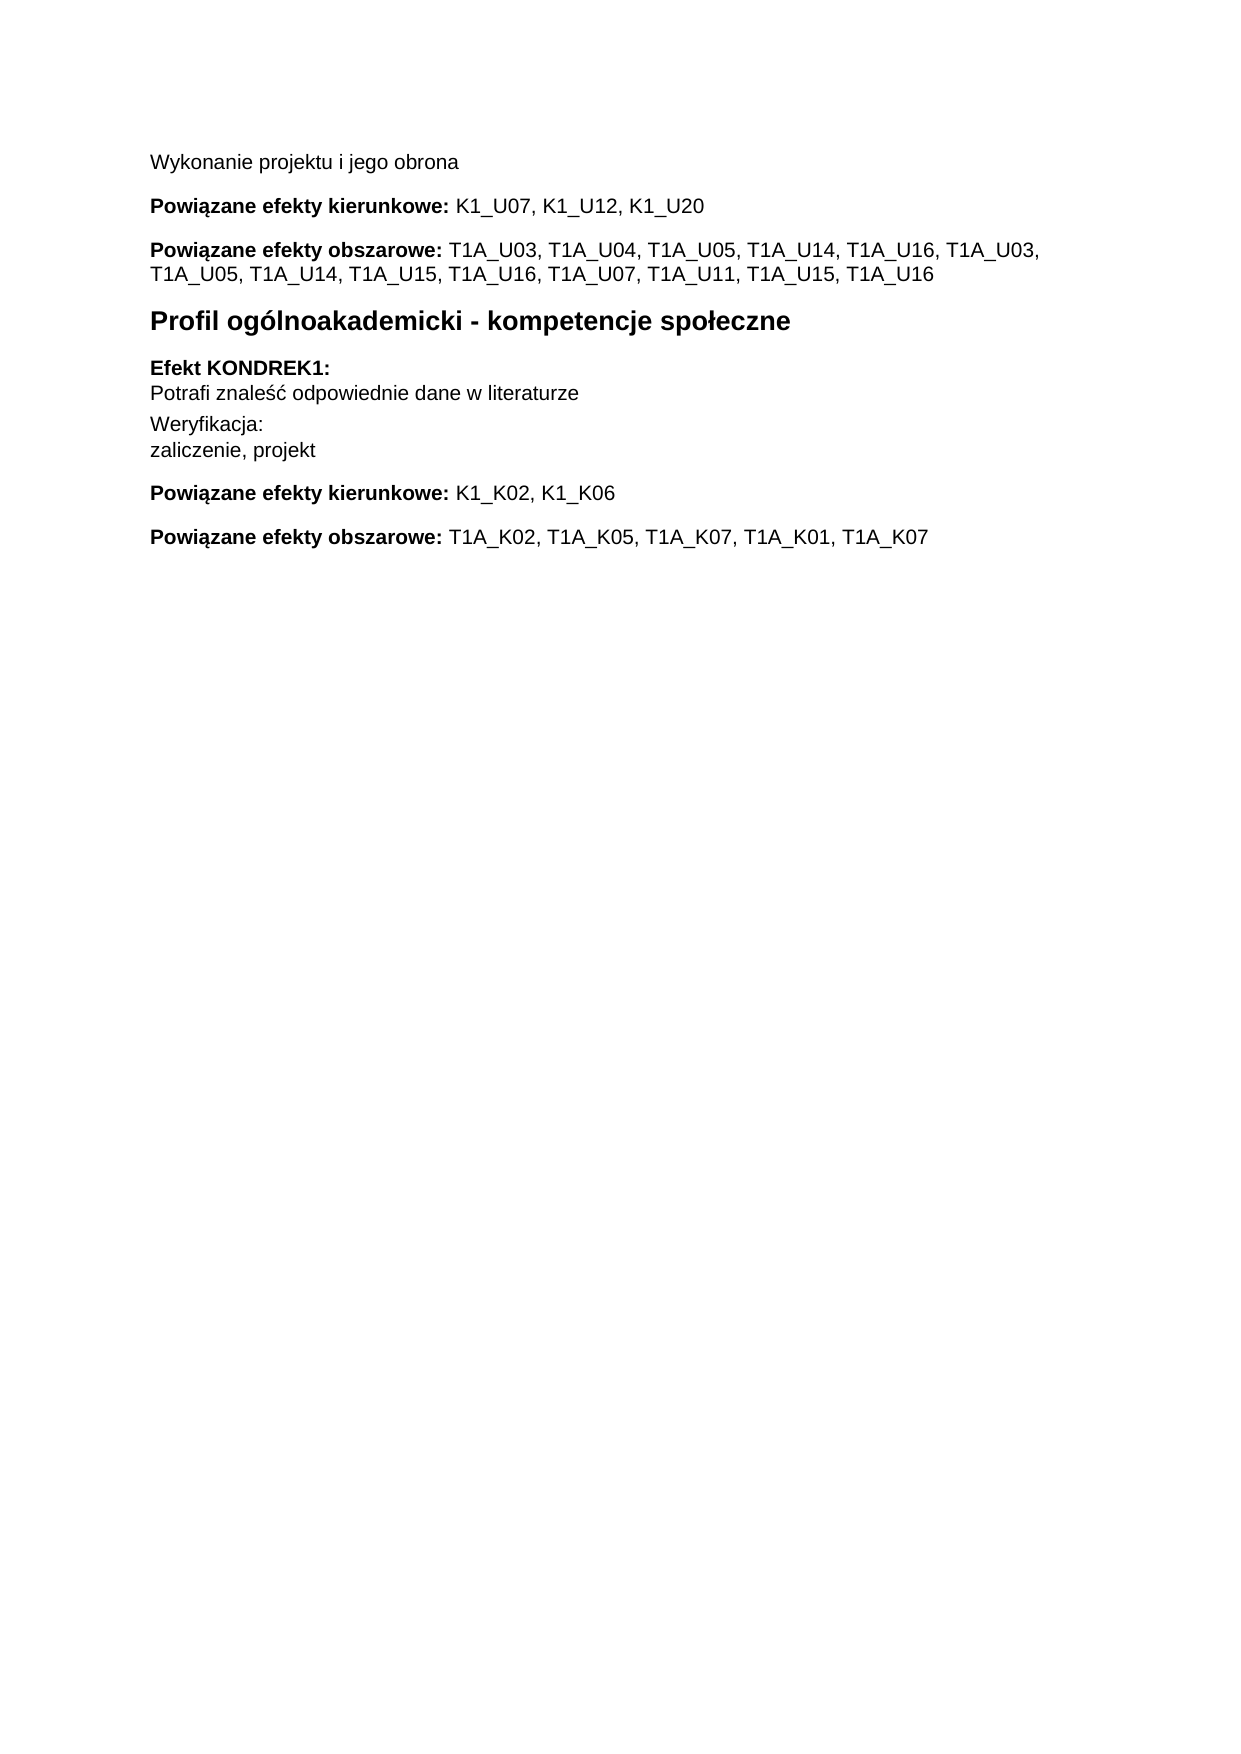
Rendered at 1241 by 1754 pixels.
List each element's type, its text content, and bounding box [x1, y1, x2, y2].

text Weryfikacja: [150, 411, 1090, 435]
text Wykonanie projektu i jego obrona [150, 150, 1090, 174]
text Potrafi znaleść odpowiednie dane w literaturze [150, 381, 1090, 405]
text Powiązane efekty kierunkowe: K1_U07, K1_U12, K1_U20 [150, 194, 1090, 218]
text Efekt KONDREK1: [150, 356, 1090, 380]
text Powiązane efekty kierunkowe: K1_K02, K1_K06 [150, 481, 1090, 505]
text zaliczenie, projekt [150, 437, 1090, 461]
text Powiązane efekty obszarowe: T1A_K02, T1A_K05, T1A_K07, T1A_K01, T1A_K07 [150, 525, 1090, 549]
subtitle Profil ogólnoakademicki - kompetencje społeczne [150, 305, 1090, 336]
text Powiązane efekty obszarowe: T1A_U03, T1A_U04, T1A_U05, T1A_U14, T1A_U16, T1A_U03, T1A_U05, T1A_U14, T1A_U15, T1A_U16, T1A_U07, T1A_U11, T1A_U15, T1A_U16 [150, 237, 1090, 285]
